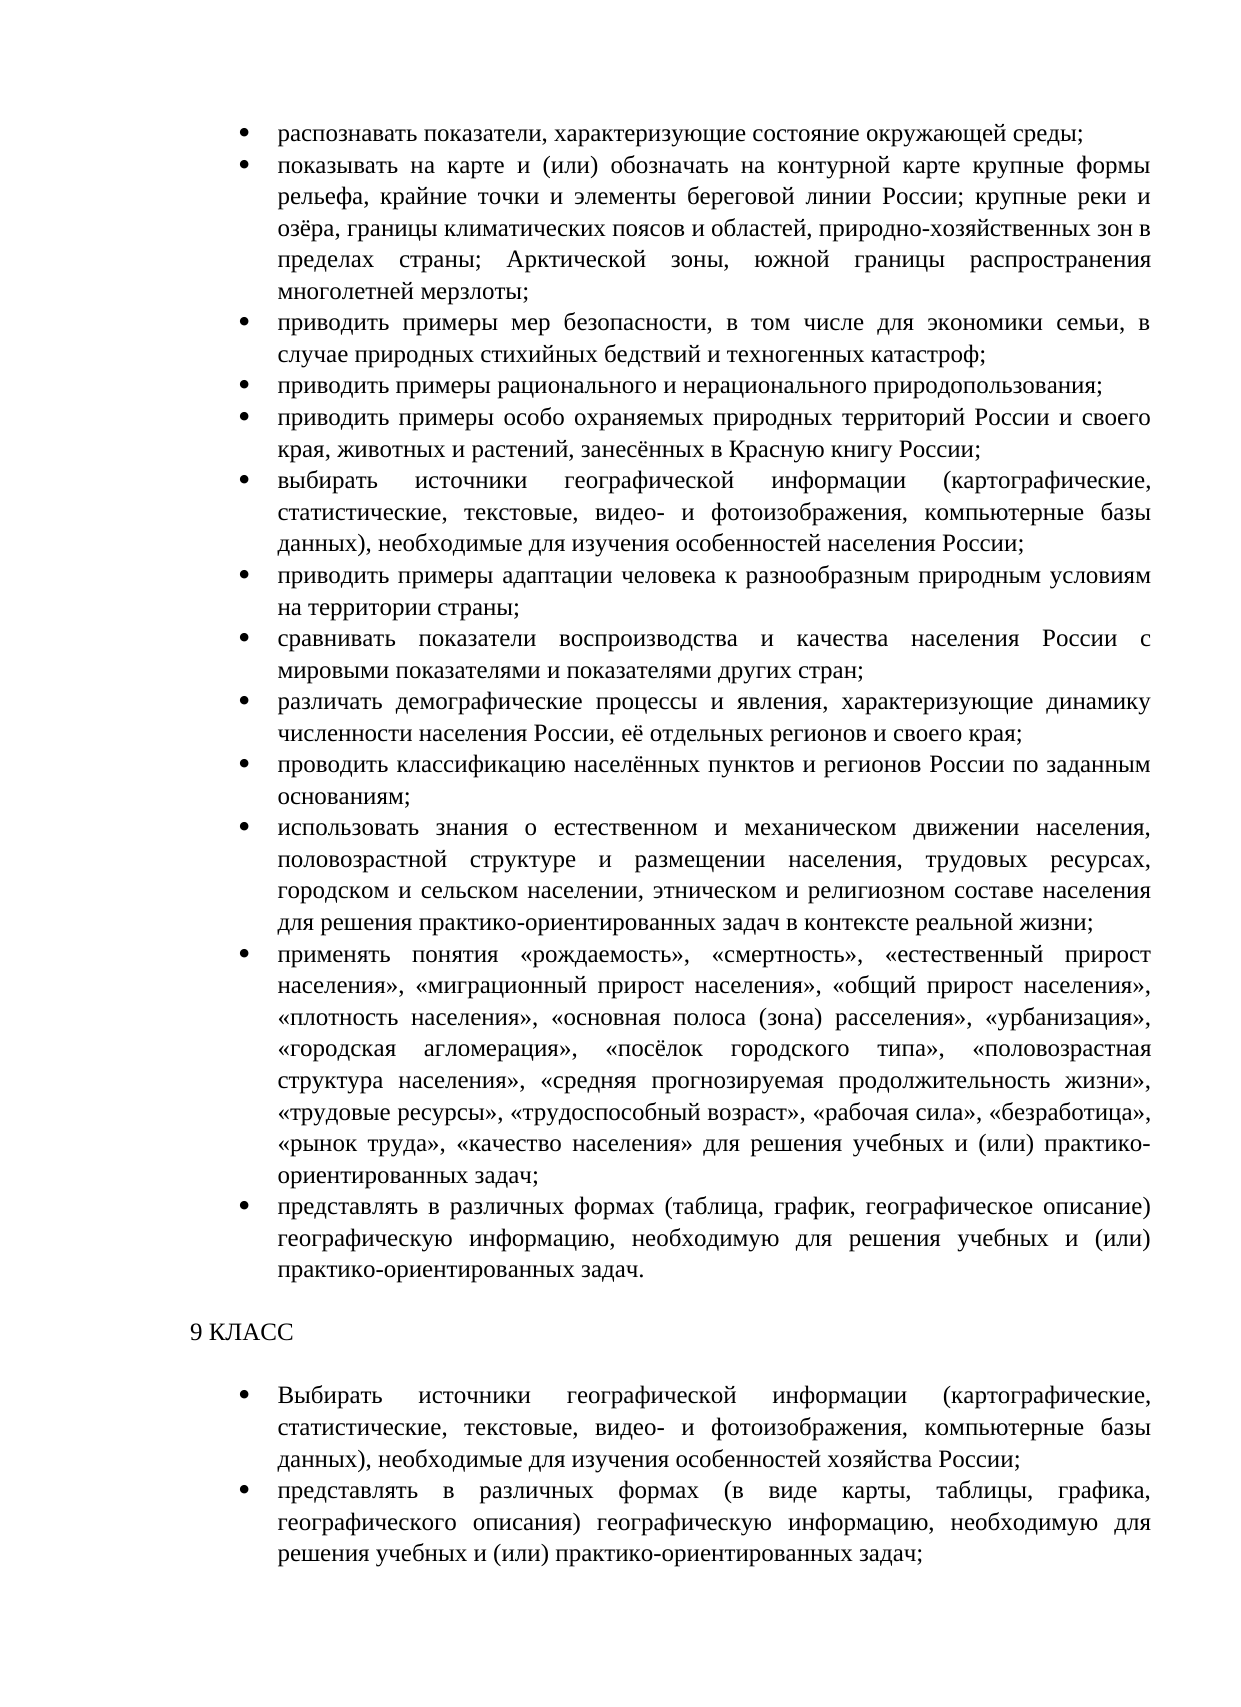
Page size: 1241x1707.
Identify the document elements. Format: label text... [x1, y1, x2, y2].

list сравнивать показатели воспроизводства и качества населения России с мировыми показателями и показателями других стран; [240, 623, 1152, 683]
list приводить примеры рационального и нерационального природопользования; [240, 371, 1152, 399]
list распознавать показатели, характеризующие состояние окружающей среды; [240, 118, 1152, 147]
list применять понятия «рождаемость», «смертность», «естественный прирост населения», «миграционный прирост населения», «общий прирост населения», «плотность населения», «основная полоса (зона) расселения», «урбанизация», «городская агломерация», «посёлок городского типа», «половозрастная структура населения», «средняя прогнозируемая продолжительность жизни», «трудовые ресурсы», «трудоспособный возраст», «рабочая сила», «безработица», «рынок труда», «качество населения» для решения учебных и (или) практико- ориентированных задач; [240, 939, 1152, 1188]
list выбирать источники географической информации (картографические, статистические, текстовые, видео- и фотоизображения, компьютерные базы данных), необходимые для изучения особенностей населения России; [240, 465, 1152, 557]
text 9 КЛАСС [190, 1317, 1152, 1346]
list представлять в различных формах (в виде карты, таблицы, графика, географического описания) географическую информацию, необходимую для решения учебных и (или) практико-ориентированных задач; [240, 1475, 1152, 1567]
list показывать на карте и (или) обозначать на контурной карте крупные формы рельефа, крайние точки и элементы береговой линии России; крупные реки и озёра, границы климатических поясов и областей, природно-хозяйственных зон в пределах страны; Арктической зоны, южной границы распространения многолетней мерзлоты; [240, 150, 1152, 305]
list использовать знания о естественном и механическом движении населения, половозрастной структуре и размещении населения, трудовых ресурсах, городском и сельском населении, этническом и религиозном составе населения для решения практико-ориентированных задач в контексте реальной жизни; [240, 812, 1152, 936]
list приводить примеры мер безопасности, в том числе для экономики семьи, в случае природных стихийных бедствий и техногенных катастроф; [240, 307, 1152, 368]
list приводить примеры адаптации человека к разнообразным природным условиям на территории страны; [240, 560, 1152, 620]
list представлять в различных формах (таблица, график, географическое описание) географическую информацию, необходимую для решения учебных и (или) практико-ориентированных задач. [240, 1191, 1152, 1283]
list различать демографические процессы и явления, характеризующие динамику численности населения России, её отдельных регионов и своего края; [240, 686, 1152, 747]
list Выбирать источники географической информации (картографические, статистические, текстовые, видео- и фотоизображения, компьютерные базы данных), необходимые для изучения особенностей хозяйства России; [240, 1381, 1152, 1472]
list проводить классификацию населённых пунктов и регионов России по заданным основаниям; [240, 749, 1152, 810]
list приводить примеры особо охраняемых природных территорий России и своего края, животных и растений, занесённых в Красную книгу России; [240, 402, 1152, 462]
